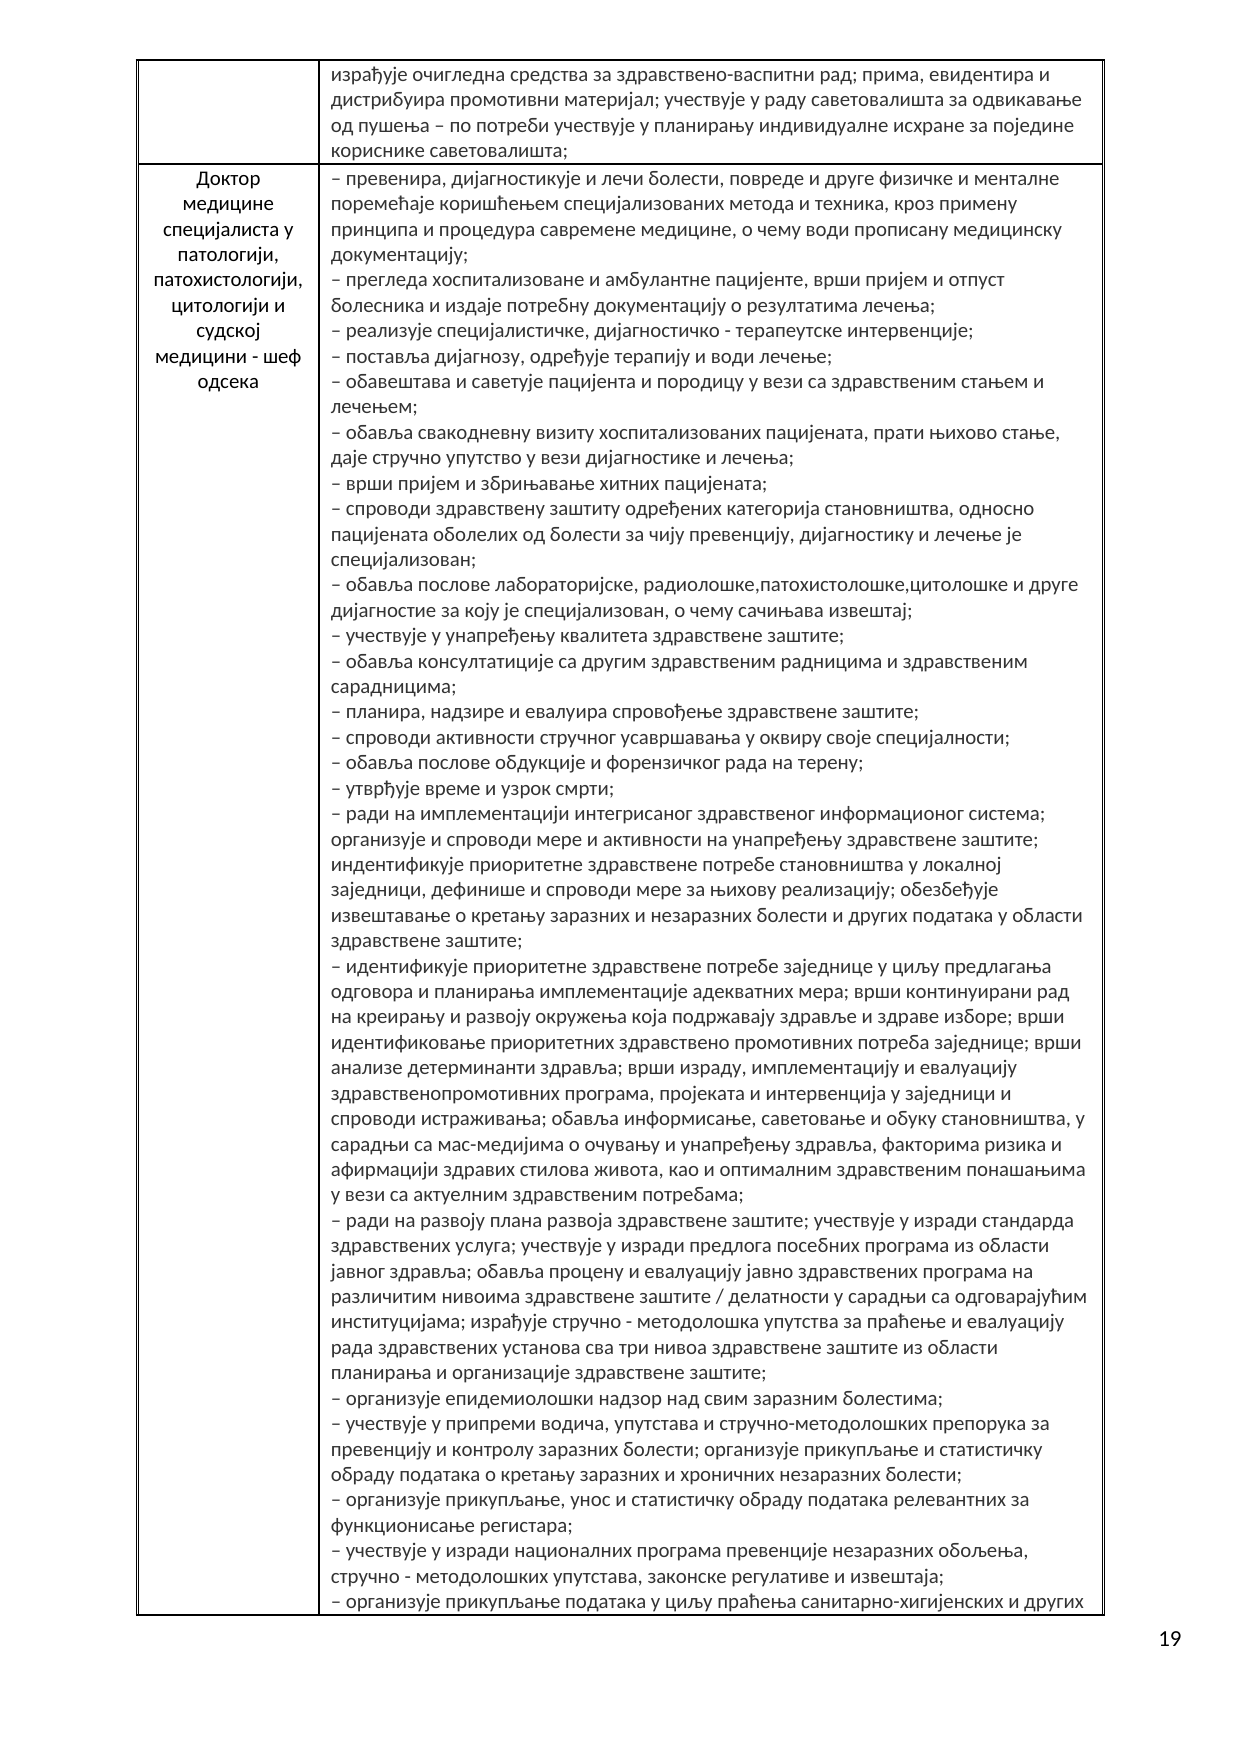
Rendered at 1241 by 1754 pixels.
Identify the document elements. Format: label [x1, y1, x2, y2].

table_cell [320, 165, 1102, 1614]
table_cell [320, 61, 1102, 163]
table_cell [139, 165, 318, 1614]
table_cell [139, 61, 318, 163]
